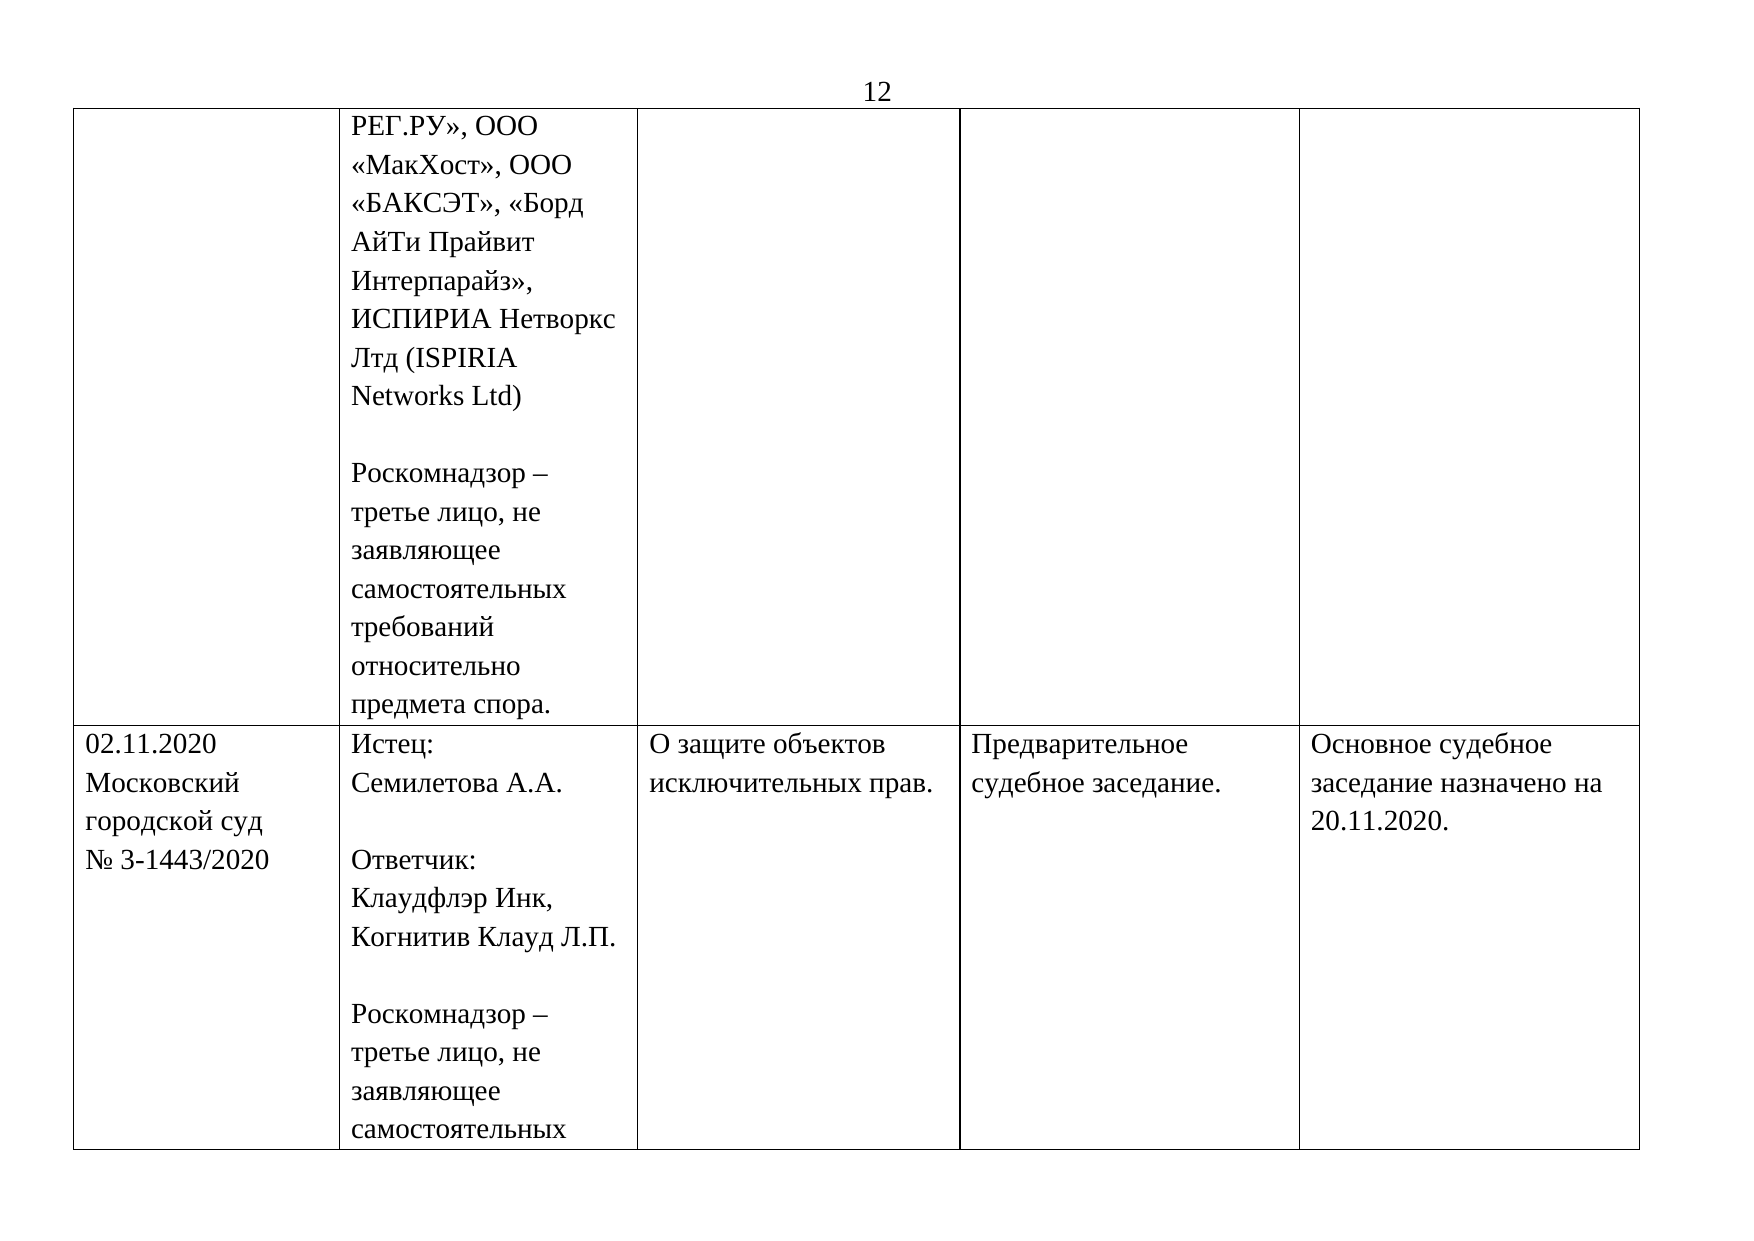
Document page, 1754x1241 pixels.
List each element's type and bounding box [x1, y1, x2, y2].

table_cell [340, 726, 637, 1149]
table_cell [961, 109, 1299, 725]
table_cell [1300, 726, 1639, 1149]
table_cell [638, 726, 959, 1149]
table_cell [340, 109, 637, 725]
table_cell [961, 726, 1299, 1149]
table_cell [74, 726, 339, 1149]
table_cell [74, 109, 339, 725]
table_cell [1300, 109, 1639, 725]
table_cell [638, 109, 959, 725]
